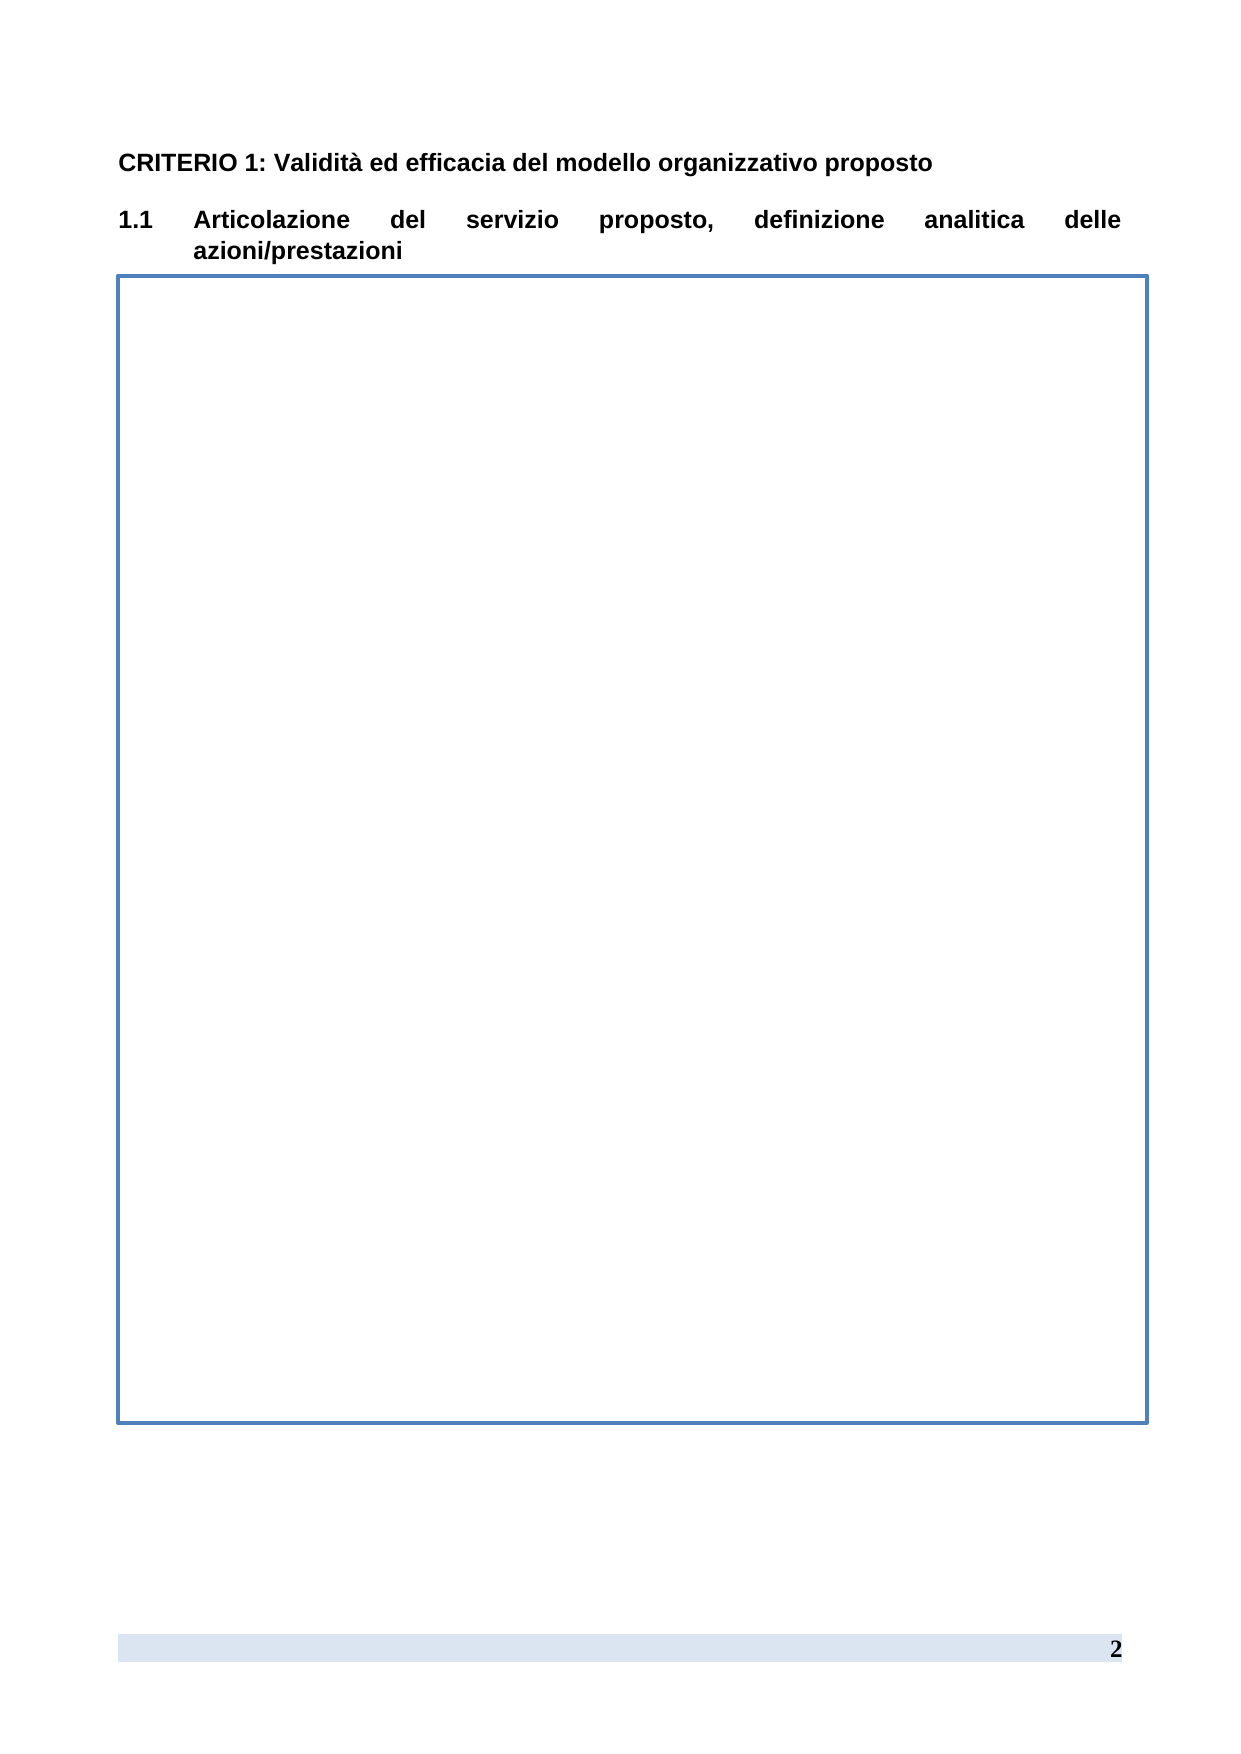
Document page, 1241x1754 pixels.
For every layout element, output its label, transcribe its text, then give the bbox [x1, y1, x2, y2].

list Articolazione del servizio proposto, definizione analitica delle azioni/prestazioni [118, 205, 1122, 265]
text CRITERIO 1: Validità ed efficacia del modello organizzativo proposto [118, 148, 1122, 176]
